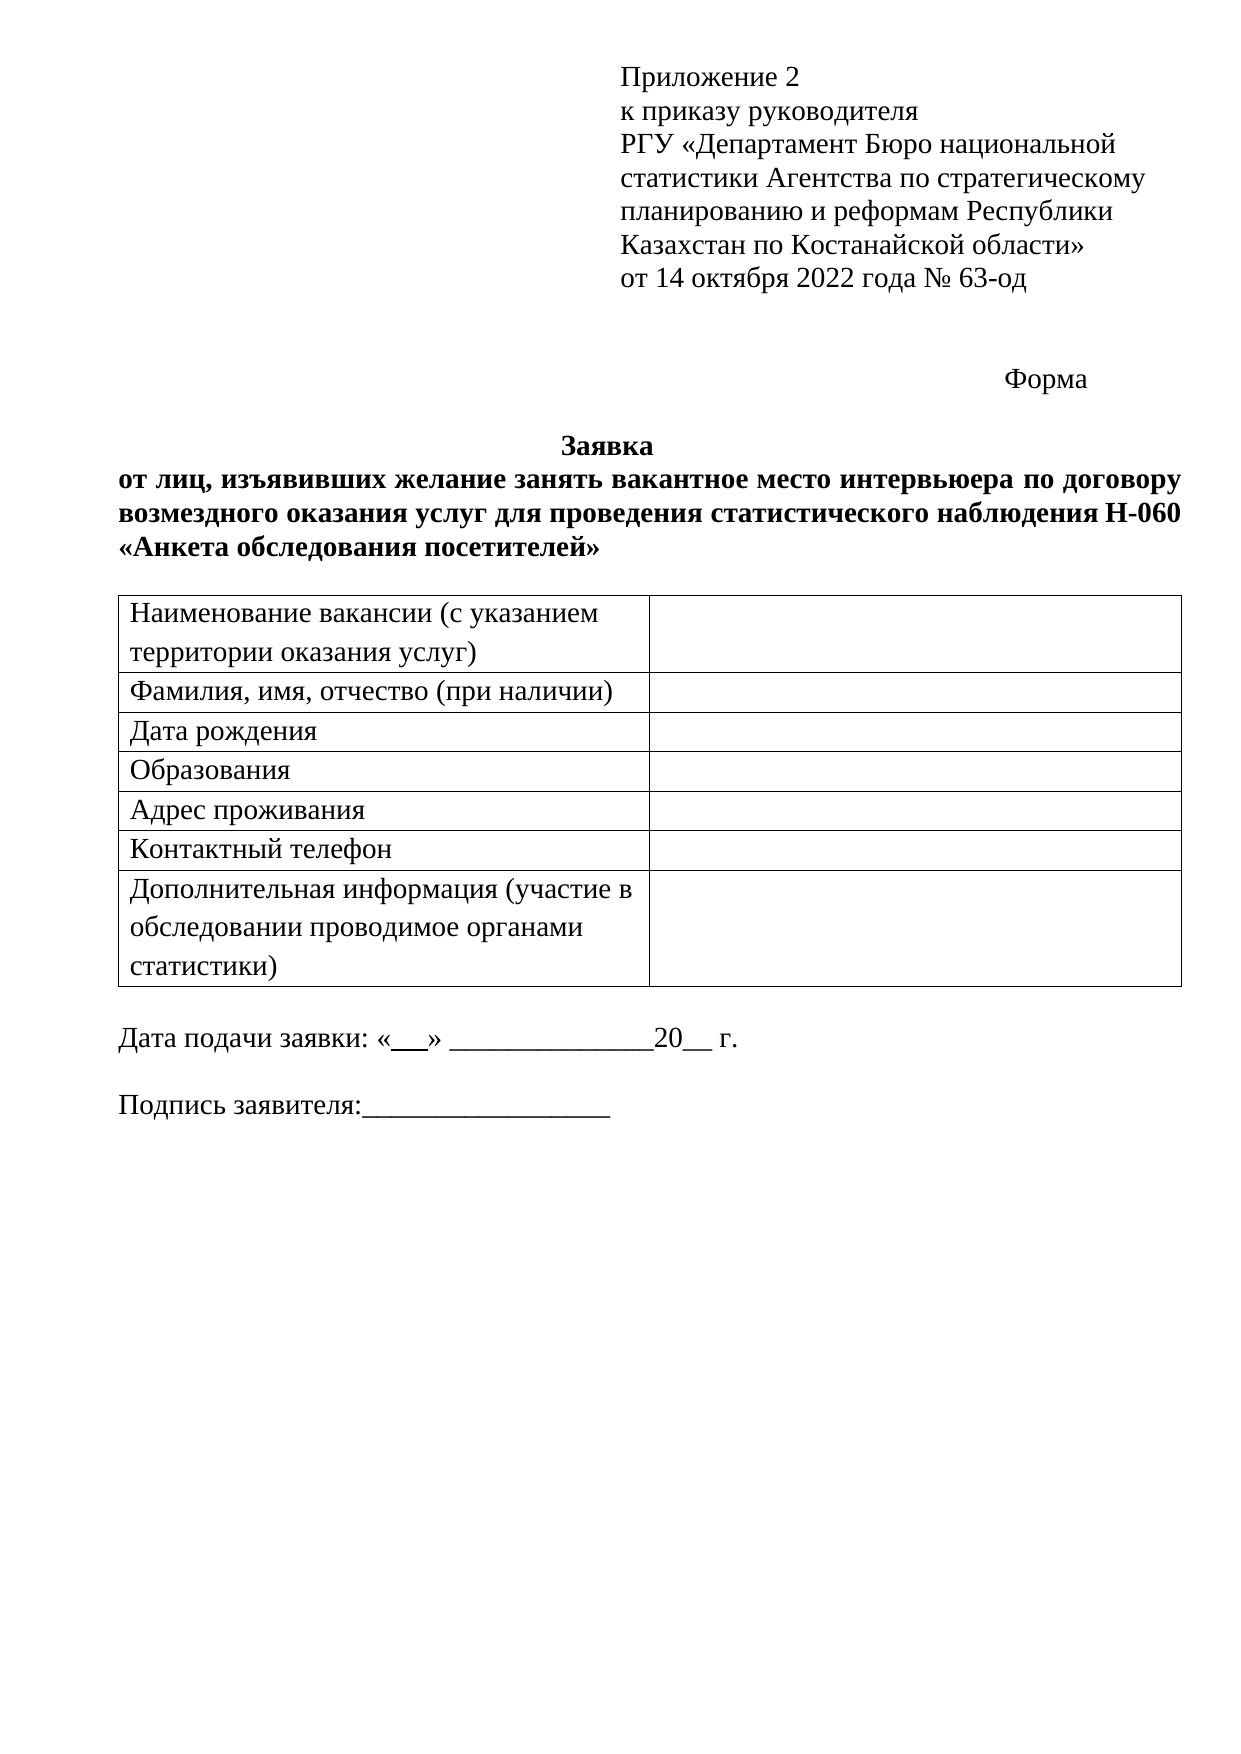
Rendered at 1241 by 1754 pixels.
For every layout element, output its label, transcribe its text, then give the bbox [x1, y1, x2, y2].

text Приложение 2 [620, 59, 1181, 93]
text Подпись заявителя:_________________ [118, 1087, 1181, 1121]
table_cell Образования [119, 752, 649, 791]
text к приказу руководителя [620, 93, 1181, 126]
table_cell [650, 871, 1181, 986]
table_cell [650, 831, 1181, 870]
text РГУ «Департамент Бюро национальной статистики Агентства по стратегическому планированию и реформам Республики Казахстан по Костанайской области» [620, 126, 1181, 260]
text от 14 октября 2022 года № 63-од [620, 260, 1181, 294]
text Заявка [487, 428, 1181, 462]
table_cell [650, 752, 1181, 791]
table_cell Контактный телефон [119, 831, 649, 870]
table_header Наименование вакансии (с указанием территории оказания услуг) [119, 596, 649, 672]
text от лиц, изъявивших желание занять вакантное место интервьюера по договору возмездного оказания услуг для проведения статистического наблюдения Н-060 «Анкета обследования посетителей» [118, 462, 1181, 562]
table_cell Дата рождения [119, 713, 649, 751]
table_cell Дополнительная информация (участие в обследовании проводимое органами статистики) [119, 871, 649, 986]
text Форма [1004, 361, 1181, 394]
table_cell [650, 673, 1181, 712]
table_header [650, 596, 1181, 672]
table_cell [650, 713, 1181, 751]
text Дата подачи заявки: « » ______________20__ г. [118, 1020, 1181, 1054]
table_cell Адрес проживания [119, 792, 649, 830]
table_cell [650, 792, 1181, 830]
table_cell Фамилия, имя, отчество (при наличии) [119, 673, 649, 712]
